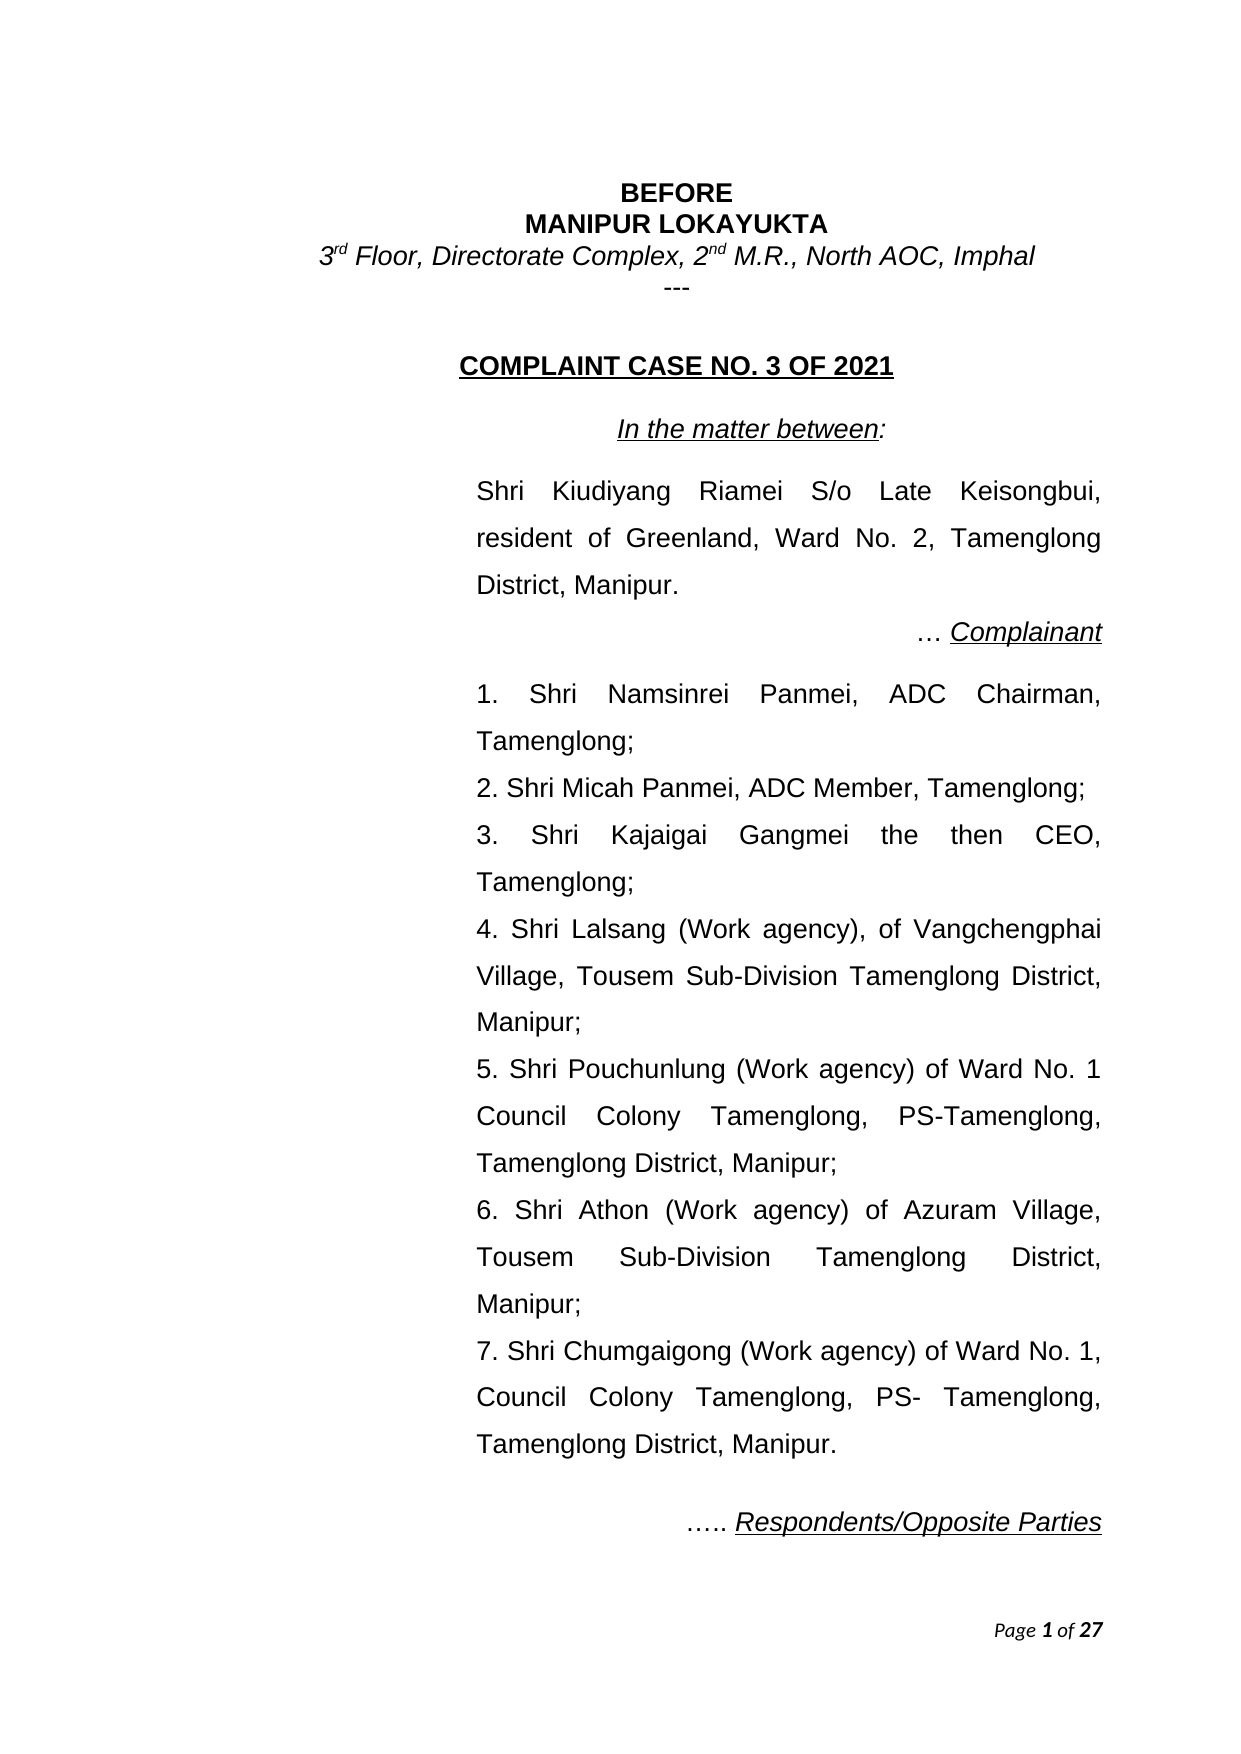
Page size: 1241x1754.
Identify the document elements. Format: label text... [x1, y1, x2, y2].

text In the matter between: [401, 413, 1102, 444]
text 3. Shri Kajaigai Gangmei the then CEO, Tamenglong; [476, 819, 1102, 897]
text Shri Kiudiyang Riamei S/o Late Keisongbui, resident of Greenland, Ward No. 2, Tamenglong District, Manipur. [476, 475, 1102, 600]
text Manipur Lokayukta [251, 208, 1102, 240]
text 7. Shri Chumgaigong (Work agency) of Ward No. 1, Council Colony Tamenglong, PS- Tamenglong, Tamenglong District, Manipur. [476, 1334, 1102, 1459]
text --- [251, 271, 1102, 302]
text … Complainant [401, 616, 1102, 647]
text 3rd Floor, Directorate Complex, 2nd M.R., North AOC, Imphal [251, 240, 1102, 271]
text 5. Shri Pouchunlung (Work agency) of Ward No. 1 Council Colony Tamenglong, PS-Tamenglong, Tamenglong District, Manipur; [476, 1053, 1102, 1178]
text ….. Respondents/Opposite Parties [401, 1506, 1102, 1538]
text Before [251, 177, 1102, 208]
text 1. Shri Namsinrei Panmei, ADC Chairman, Tamenglong; [476, 678, 1102, 756]
text 2. Shri Micah Panmei, ADC Member, Tamenglong; [476, 772, 1102, 803]
text Complaint Case No. 3 of 2021 [251, 350, 1102, 381]
text 6. Shri Athon (Work agency) of Azuram Village, Tousem Sub-Division Tamenglong District, Manipur; [476, 1194, 1102, 1319]
text 4. Shri Lalsang (Work agency), of Vangchengphai Village, Tousem Sub-Division Tamenglong District, Manipur; [476, 913, 1102, 1038]
